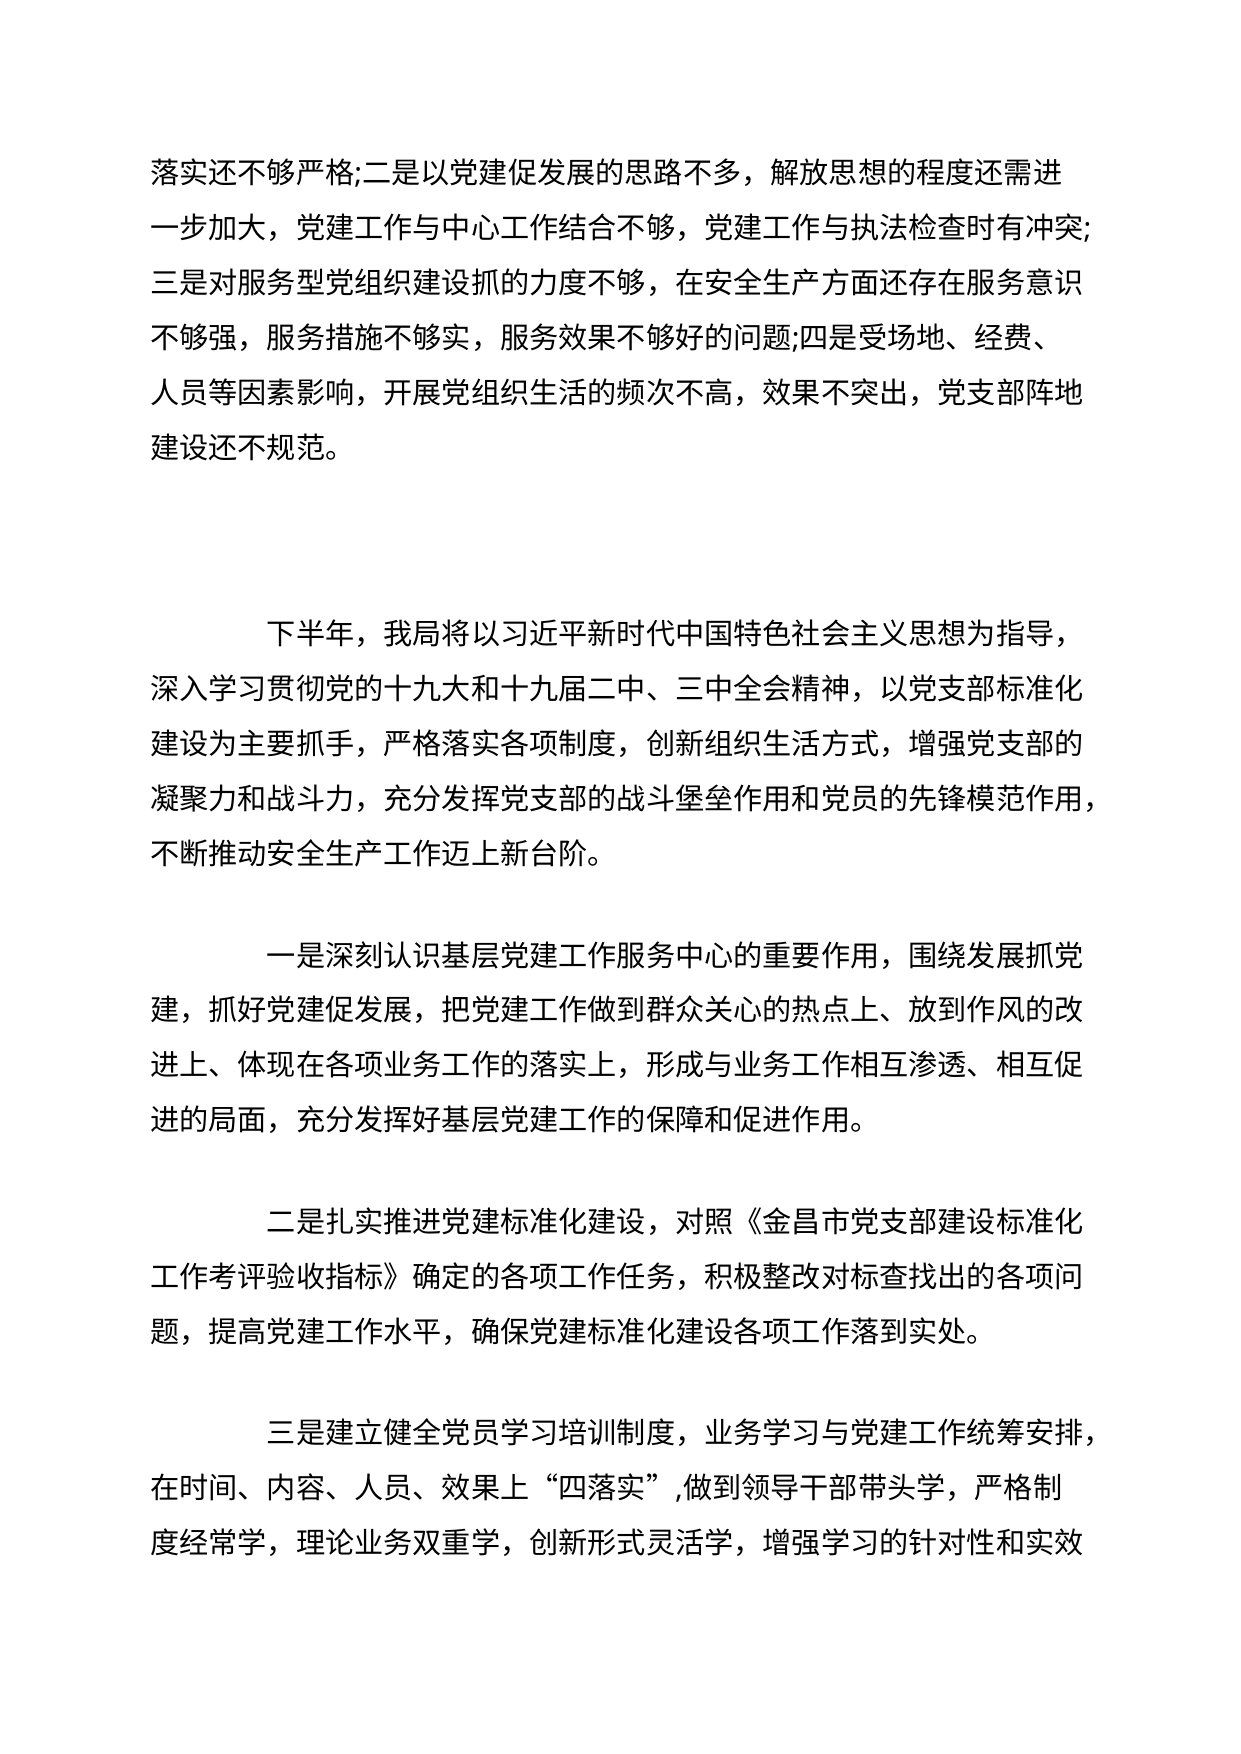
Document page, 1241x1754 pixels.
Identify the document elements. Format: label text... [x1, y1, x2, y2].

text 二是扎实推进党建标准化建设，对照《金昌市党支部建设标准化工作考评验收指标》确定的各项工作任务，积极整改对标查找出的各项问题，提高党建工作水平，确保党建标准化建设各项工作落到实处。 [150, 1198, 1090, 1351]
text 一是深刻认识基层党建工作服务中心的重要作用，围绕发展抓党建，抓好党建促发展，把党建工作做到群众关心的热点上、放到作风的改进上、体现在各项业务工作的落实上，形成与业务工作相互渗透、相互促进的局面，充分发挥好基层党建工作的保障和促进作用。 [150, 932, 1090, 1139]
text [150, 1410, 1090, 1562]
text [150, 150, 1090, 467]
text 下半年，我局将以习近平新时代中国特色社会主义思想为指导，深入学习贯彻党的十九大和十九届二中、三中全会精神，以党支部标准化建设为主要抓手，严格落实各项制度，创新组织生活方式，增强党支部的凝聚力和战斗力，充分发挥党支部的战斗堡垒作用和党员的先锋模范作用，不断推动安全生产工作迈上新台阶。 [150, 611, 1090, 873]
